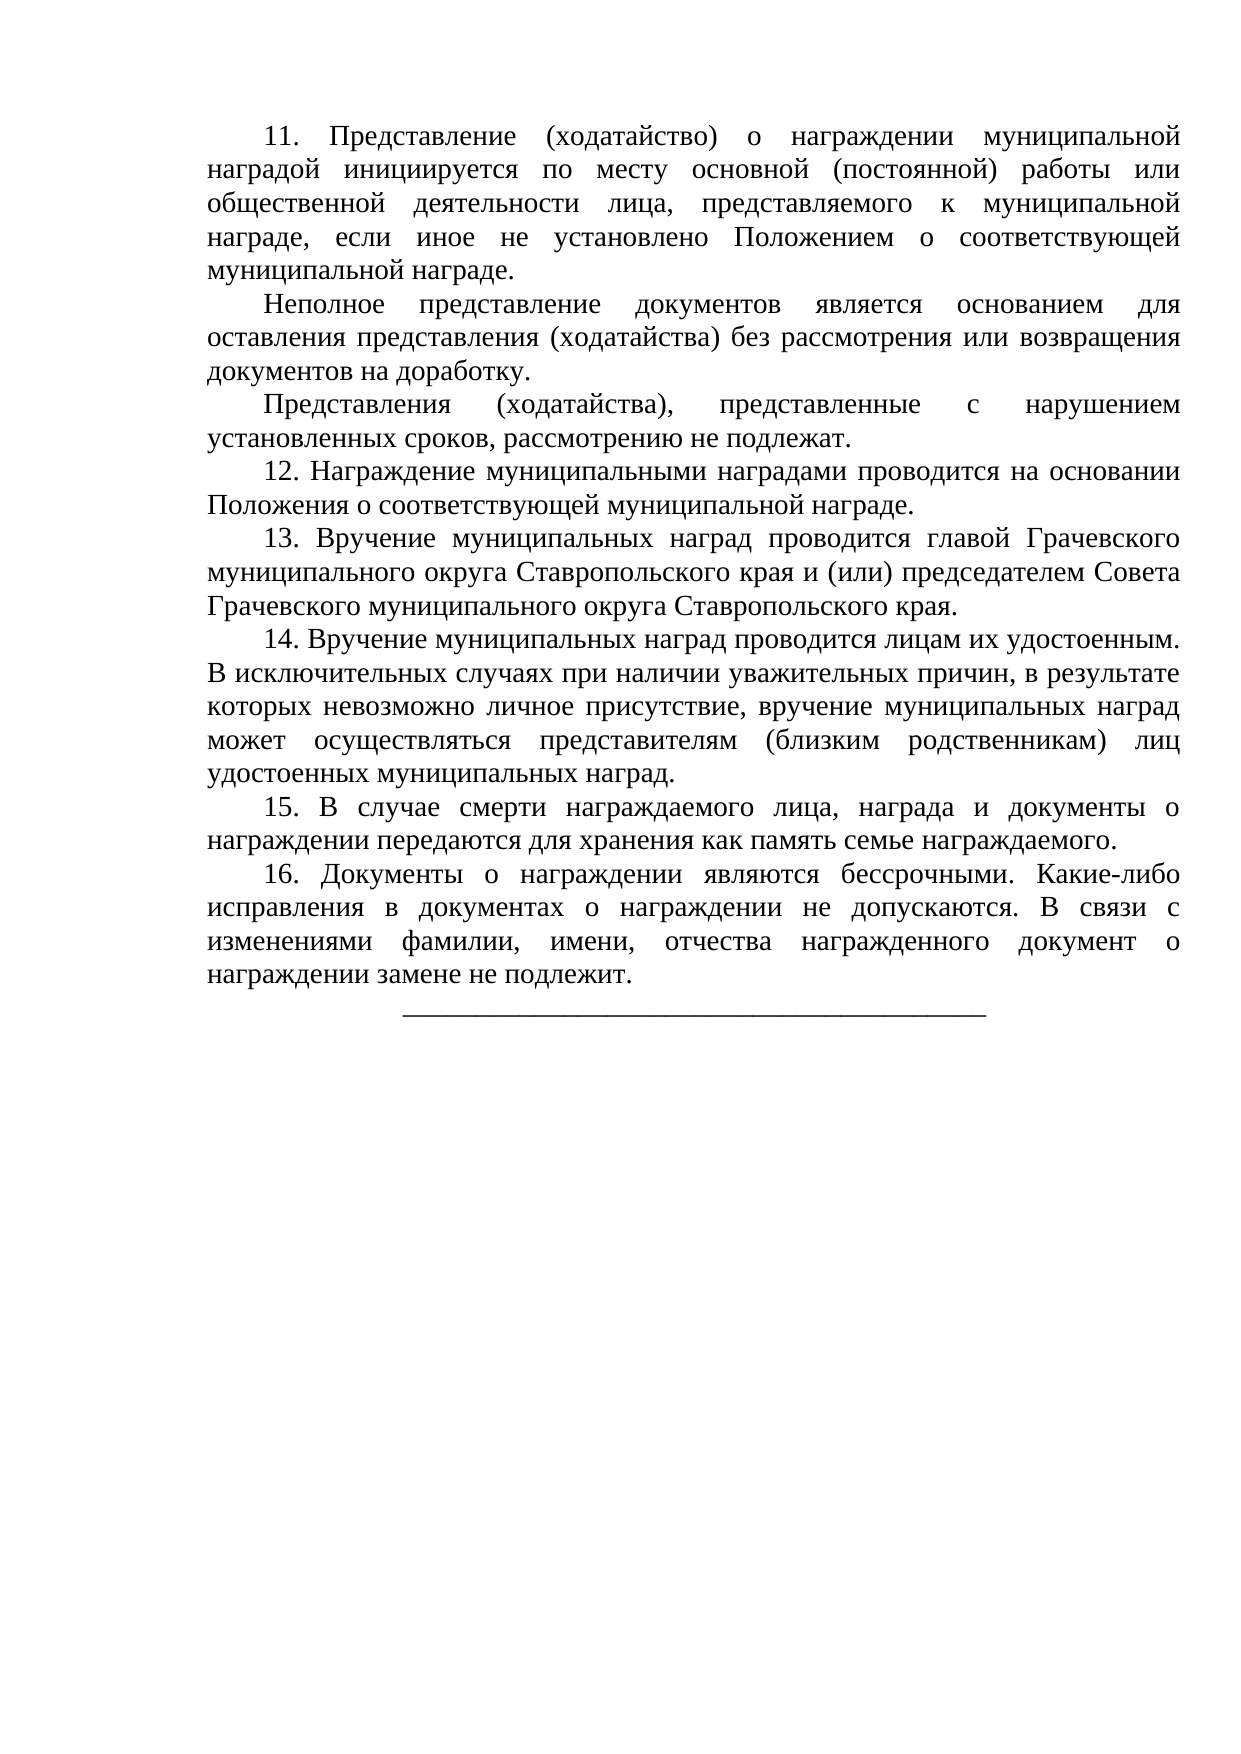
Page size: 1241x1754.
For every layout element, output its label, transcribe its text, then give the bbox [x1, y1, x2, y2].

text 12. Награждение муниципальными наградами проводится на основании Положения о соответствующей муниципальной награде. [207, 453, 1181, 521]
text 13. Вручение муниципальных наград проводится главой Грачевского муниципального округа Ставропольского края и (или) председателем Совета Грачевского муниципального округа Ставропольского края. [207, 521, 1181, 621]
text 15. В случае смерти награждаемого лица, награда и документы о награждении передаются для хранения как память семье награждаемого. [207, 789, 1181, 856]
text Представления (ходатайства), представленные с нарушением установленных сроков, рассмотрению не подлежат. [207, 386, 1181, 453]
text 11. Представление (ходатайство) о награждении муниципальной наградой инициируется по месту основной (постоянной) работы или общественной деятельности лица, представляемого к муниципальной награде, если иное не установлено Положением о соответствующей муниципальной награде. [207, 118, 1181, 286]
text 16. Документы о награждении являются бессрочными. Какие-либо исправления в документах о награждении не допускаются. В связи с изменениями фамилии, имени, отчества награжденного документ о награждении замене не подлежит. [207, 856, 1181, 990]
text 14. Вручение муниципальных наград проводится лицам их удостоенным. В исключительных случаях при наличии уважительных причин, в результате которых невозможно личное присутствие, вручение муниципальных наград может осуществляться представителям (близким родственникам) лиц удостоенных муниципальных наград. [207, 621, 1181, 789]
text ________________________________________ [207, 990, 1182, 1019]
text Неполное представление документов является основанием для оставления представления (ходатайства) без рассмотрения или возвращения документов на доработку. [207, 286, 1181, 386]
